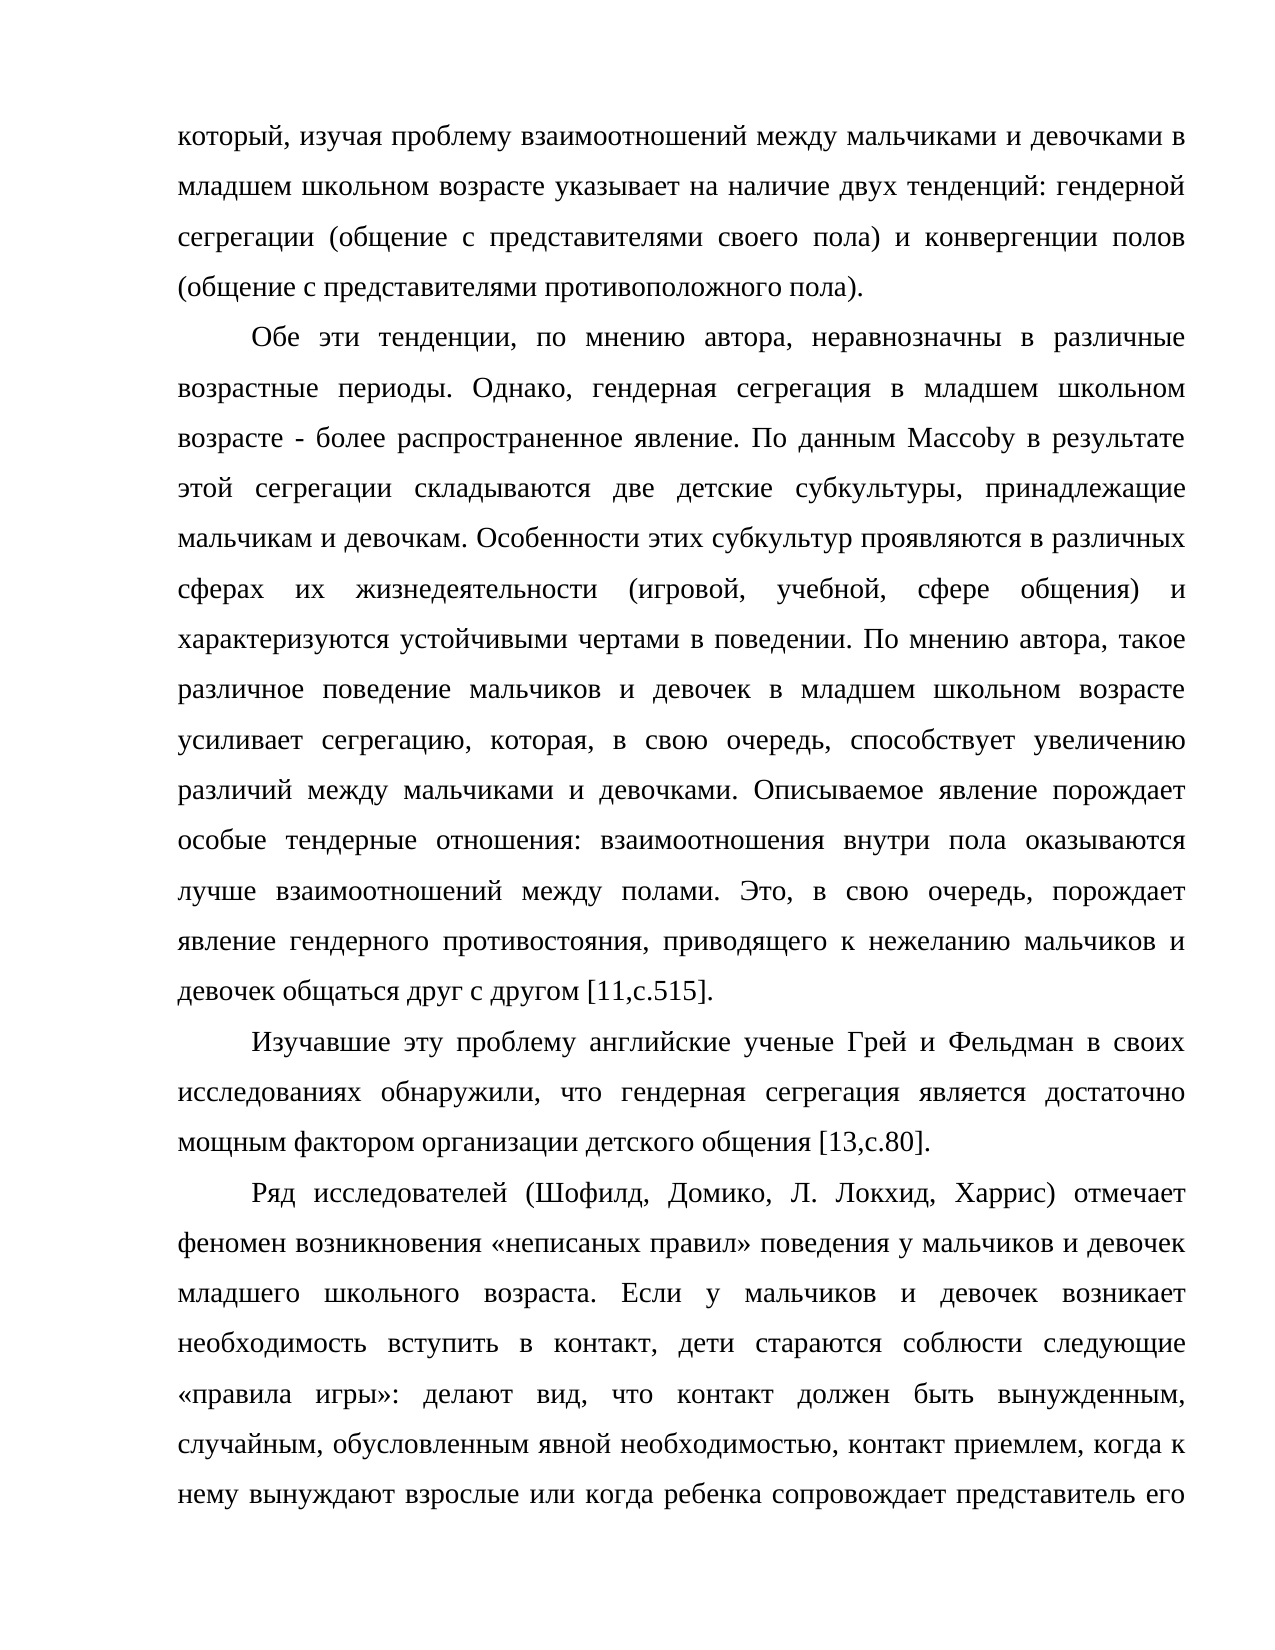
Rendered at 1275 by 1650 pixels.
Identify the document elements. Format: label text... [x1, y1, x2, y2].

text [177, 1175, 1186, 1510]
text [177, 118, 1186, 303]
text Обе эти тенденции, по мнению автора, неравнозначны в различные возрастные периоды. Однако, гендерная сегрегация в младшем школьном возрасте - более распространенное явление. По данным Maccoby в результате этой сегрегации складываются две детские субкультуры, принадлежащие мальчикам и девочкам. Особенности этих субкультур проявляются в различных сферах их жизнедеятельности (игровой, учебной, сфере общения) и характеризуются устойчивыми чертами в поведении. По мнению автора, такое различное поведение мальчиков и девочек в младшем школьном возрасте усиливает сегрегацию, которая, в свою очередь, способствует увеличению различий между мальчиками и девочками. Описываемое явление порождает особые тендерные отношения: взаимоотношения внутри пола оказываются лучше взаимоотношений между полами. Это, в свою очередь, порождает явление гендерного противостояния, приводящего к нежеланию мальчиков и девочек общаться друг с другом [11,с.515]. [177, 319, 1186, 1007]
text Изучавшие эту проблему английские ученые Грей и Фельдман в своих исследованиях обнаружили, что гендерная сегрегация является достаточно мощным фактором организации детского общения [13,с.80]. [177, 1024, 1186, 1158]
